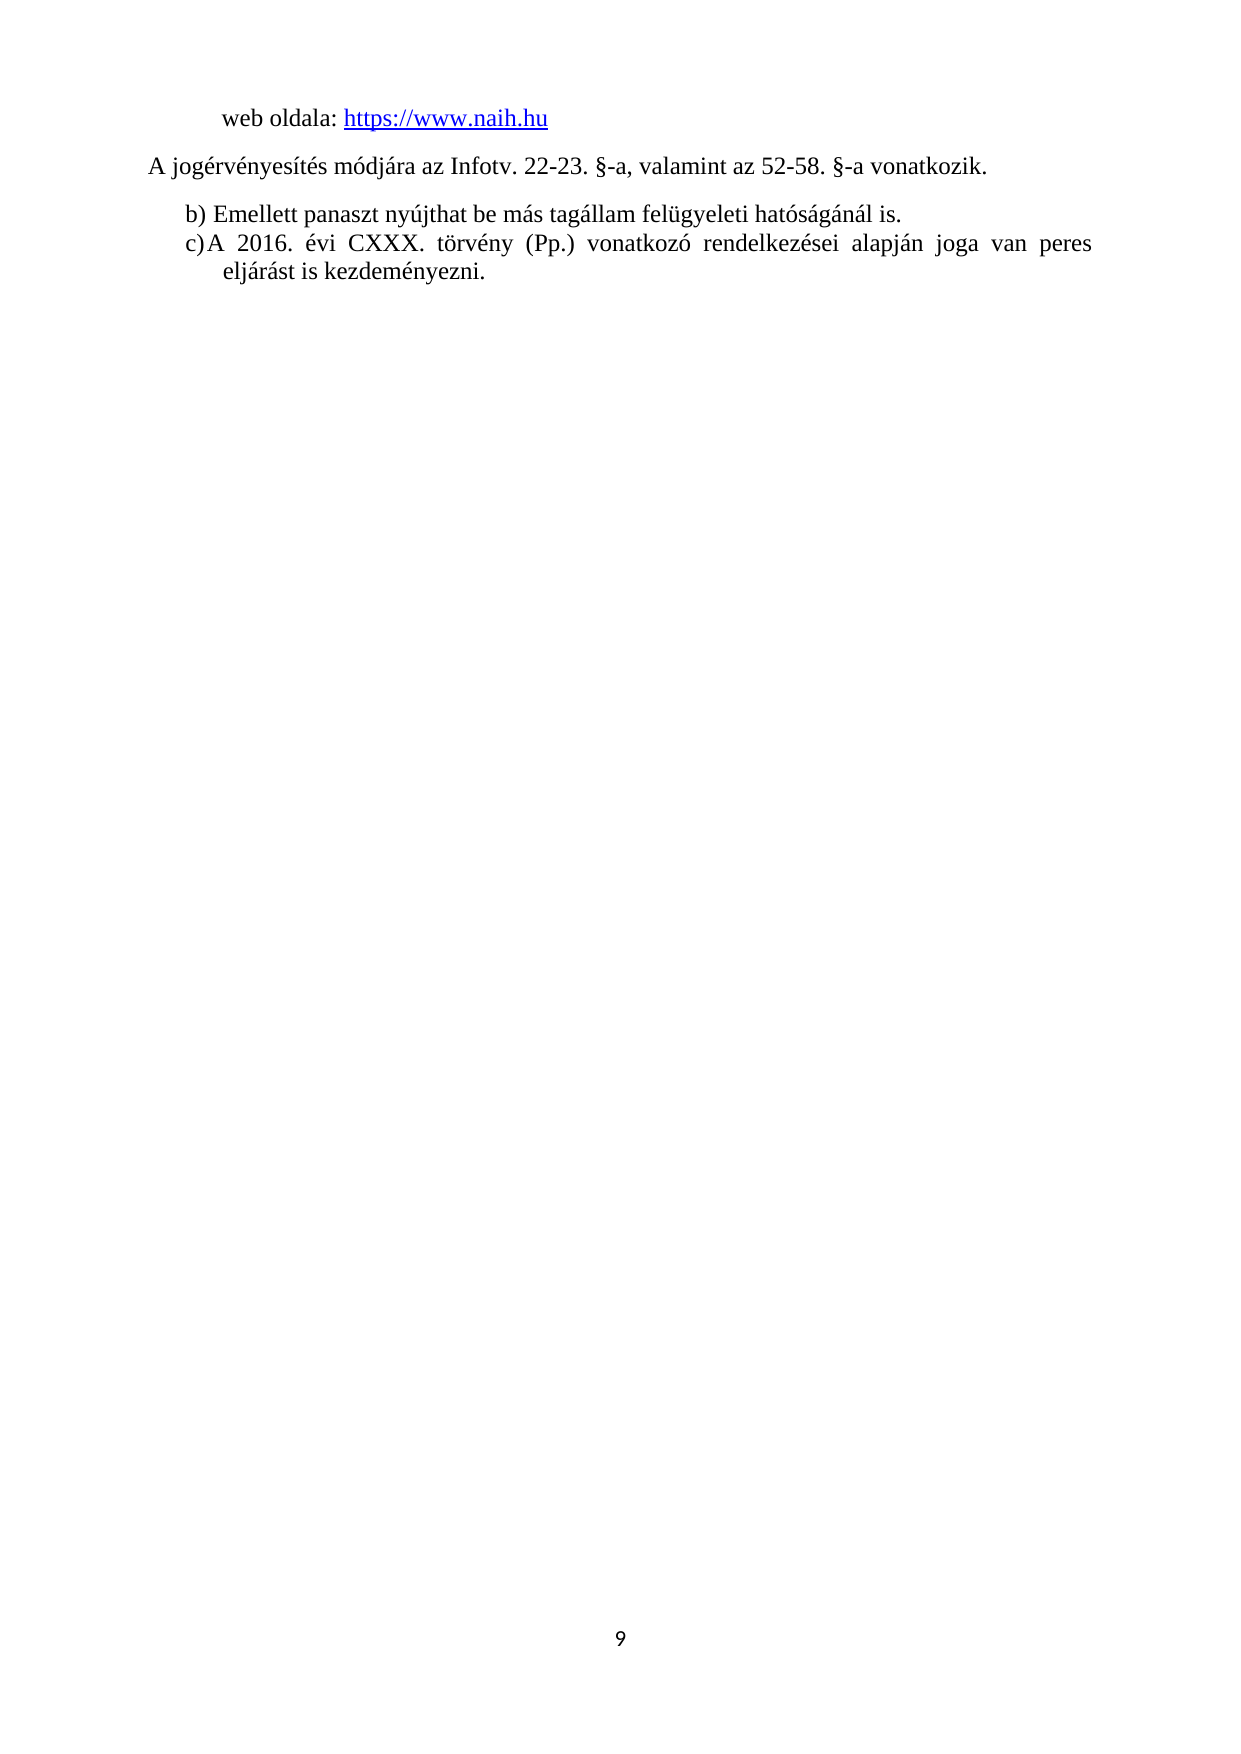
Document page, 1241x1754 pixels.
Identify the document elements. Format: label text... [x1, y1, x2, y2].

list Emellett panaszt nyújthat be más tagállam felügyeleti hatóságánál is. [185, 199, 1093, 228]
text web oldala: https://www.naih.hu [221, 103, 1093, 132]
list A 2016. évi CXXX. törvény (Pp.) vonatkozó rendelkezései alapján joga van peres eljárást is kezdeményezni. [185, 228, 1093, 285]
text A jogérvényesítés módjára az Infotv. 22-23. §-a, valamint az 52-58. §-a vonatkozik. [148, 151, 1093, 180]
